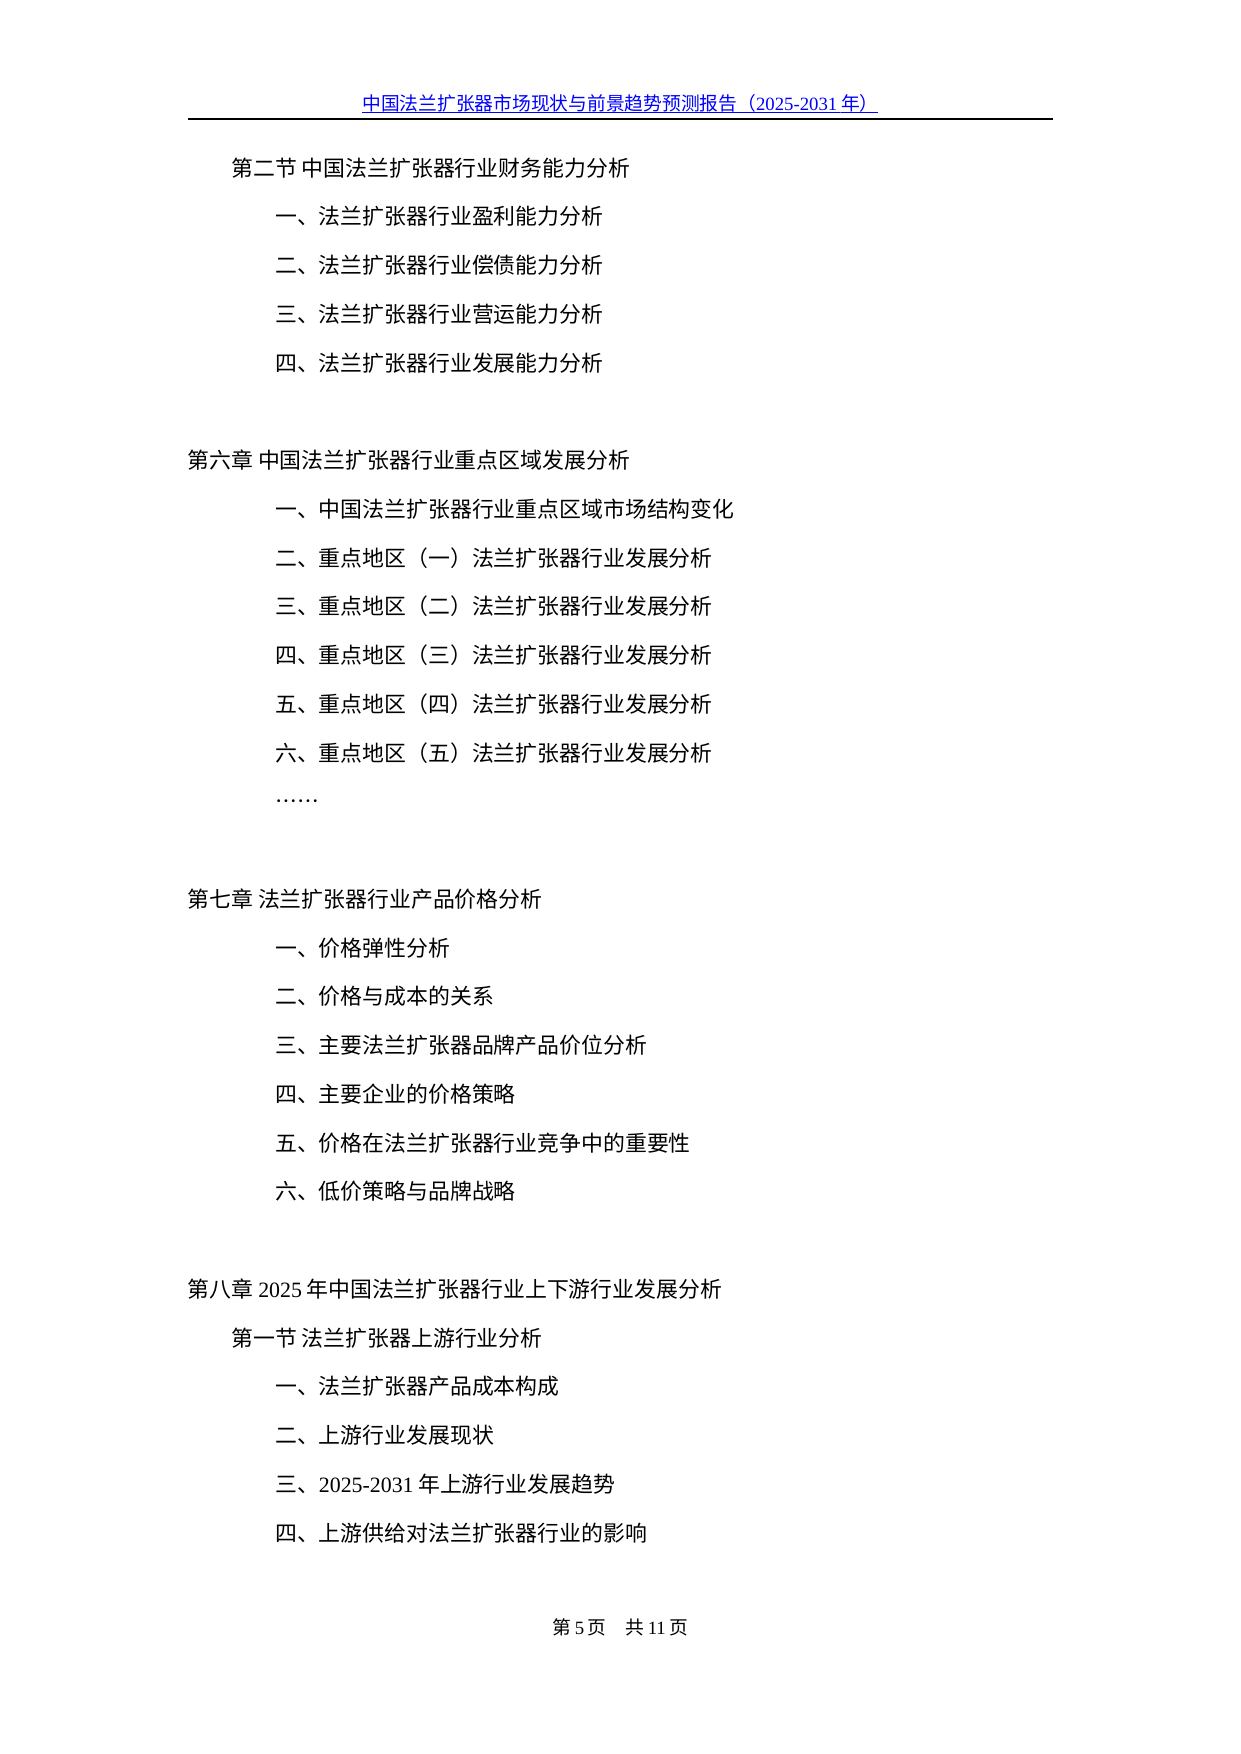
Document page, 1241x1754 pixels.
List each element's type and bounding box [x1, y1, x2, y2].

text [187, 150, 1053, 1548]
